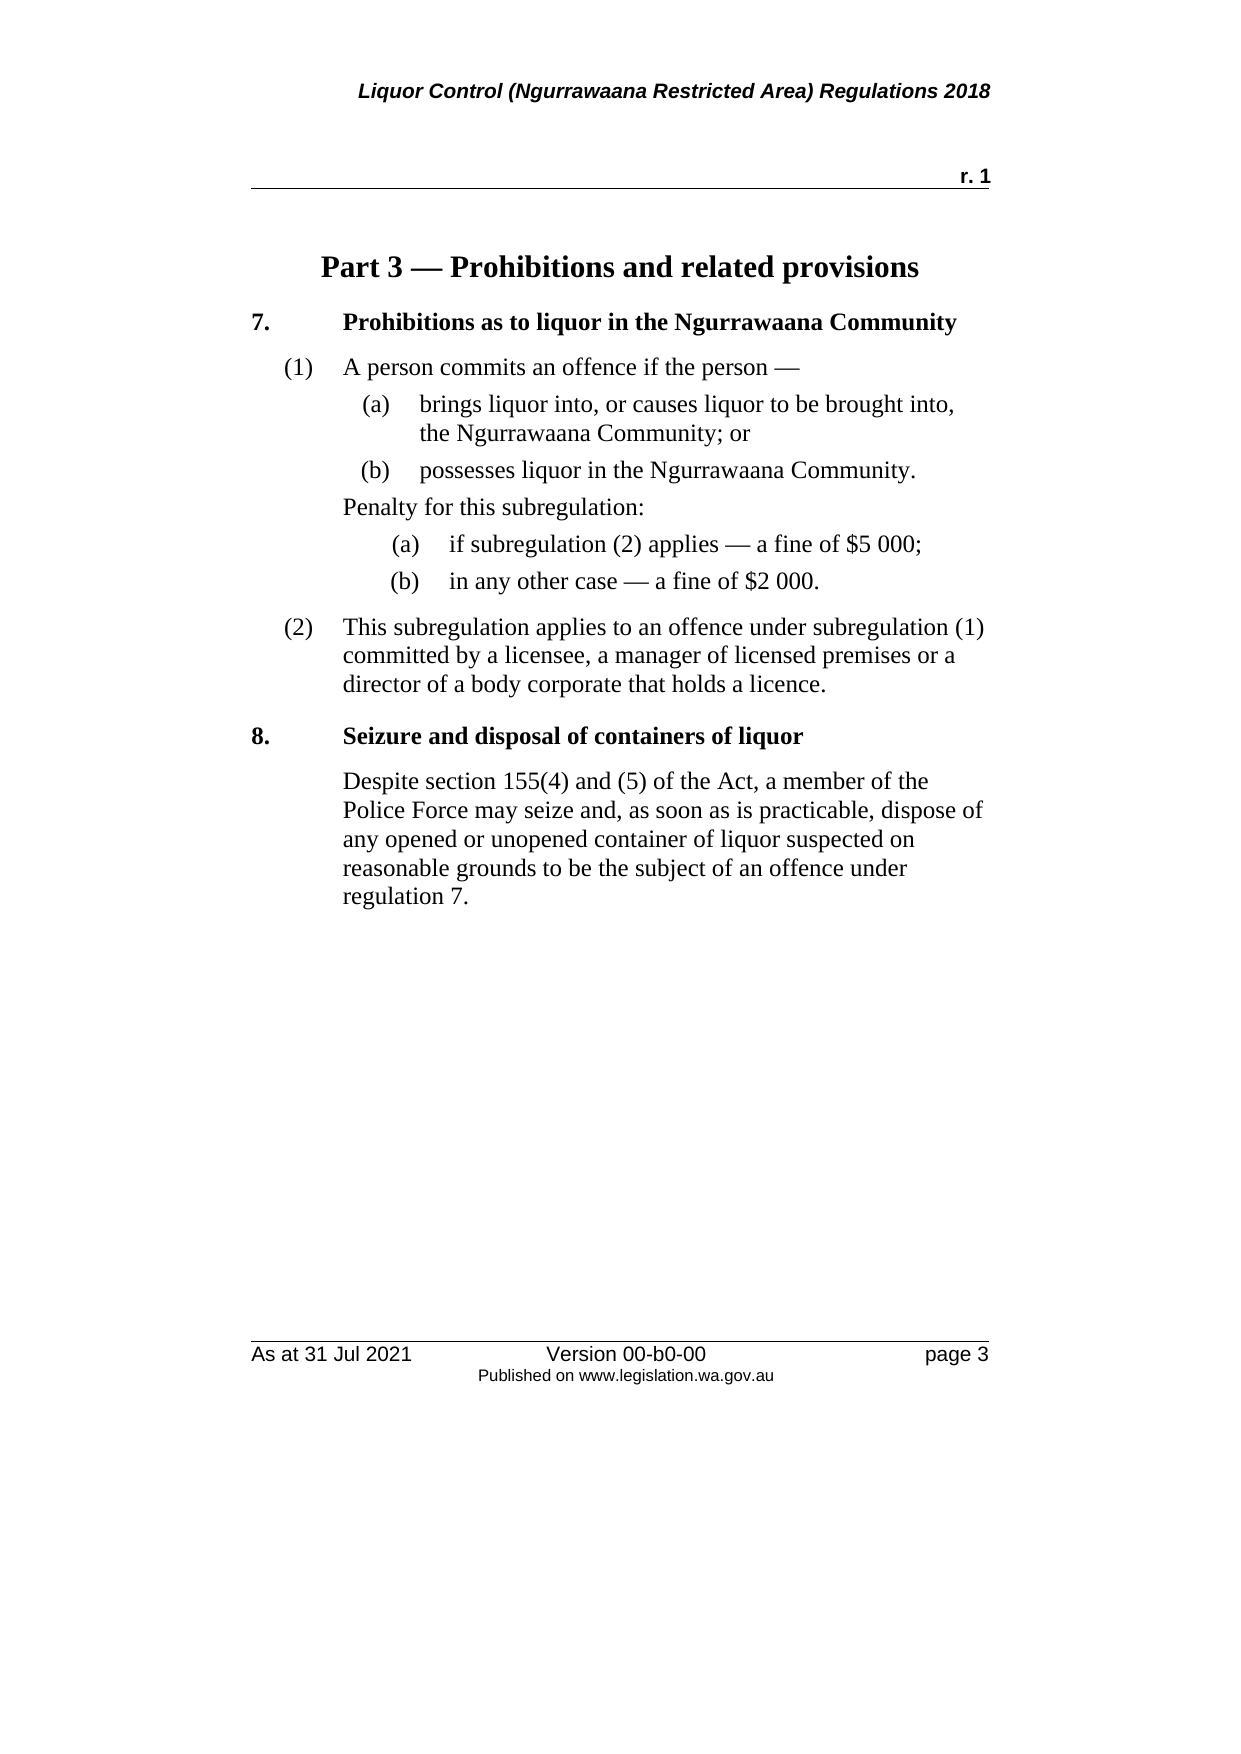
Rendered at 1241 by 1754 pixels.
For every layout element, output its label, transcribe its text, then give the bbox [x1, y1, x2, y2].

subtitle Part 3 — Prohibitions and related provisions [251, 248, 989, 284]
text (2) This subregulation applies to an offence under subregulation (1) committed by a licensee, a manager of licensed premises or a director of a body corporate that holds a licence. [251, 612, 989, 698]
text (a) if subregulation (2) applies — a fine of $5 000; [251, 529, 989, 558]
subtitle 7. Prohibitions as to liquor in the Ngurrawaana Community [251, 307, 989, 336]
text (1) A person commits an offence if the person — [251, 352, 989, 381]
text Penalty for this subregulation: [251, 492, 989, 521]
text Despite section 155(4) and (5) of the Act, a member of the Police Force may seize and, as soon as is practicable, dispose of any opened or unopened container of liquor suspected on reasonable grounds to be the subject of an offence under regulation 7. [251, 766, 989, 910]
text (a) brings liquor into, or causes liquor to be brought into, the Ngurrawaana Community; or [251, 389, 989, 447]
text (b) possesses liquor in the Ngurrawaana Community. [251, 455, 989, 484]
text (b) in any other case — a fine of $2 000. [251, 566, 989, 595]
subtitle 8. Seizure and disposal of containers of liquor [251, 721, 989, 750]
